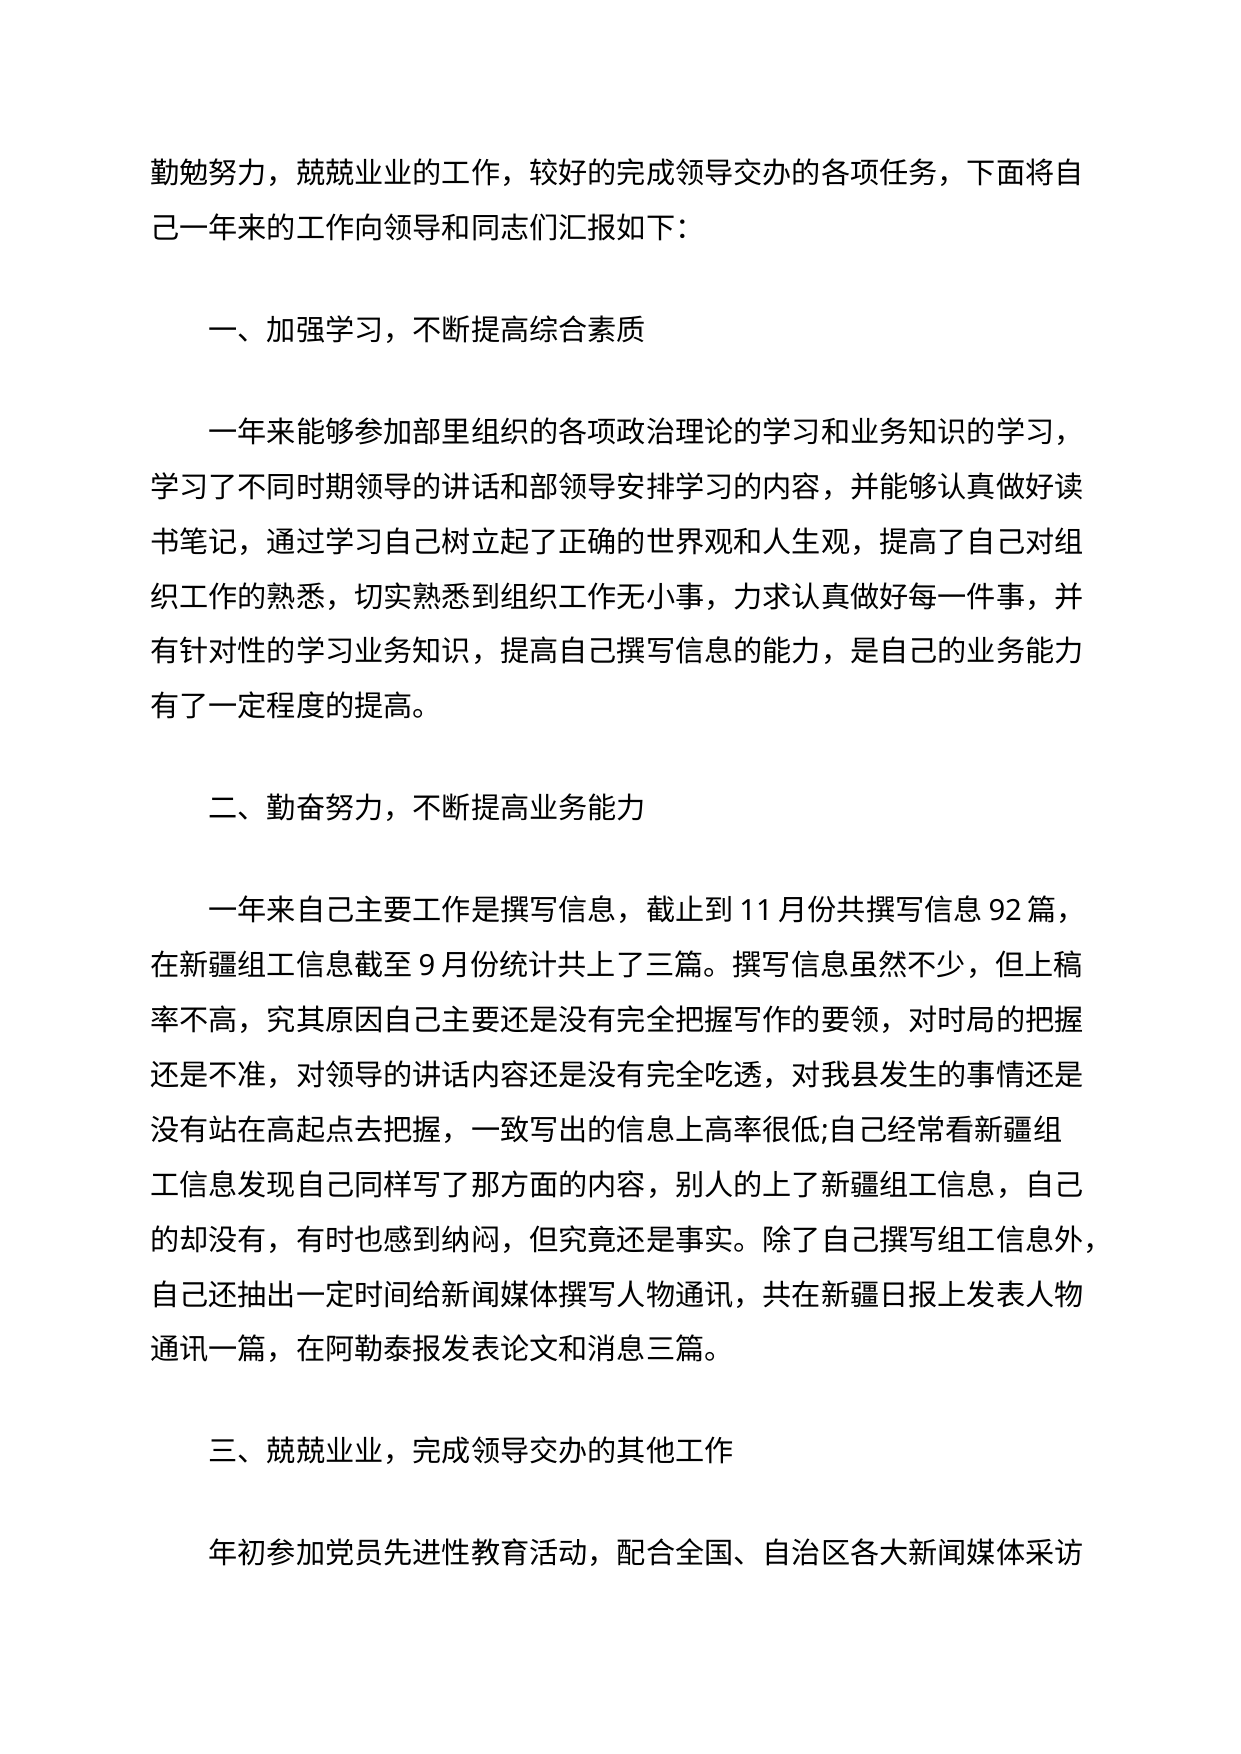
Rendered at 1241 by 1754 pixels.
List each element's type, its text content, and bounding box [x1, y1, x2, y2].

text 一、加强学习，不断提高综合素质 [150, 307, 1090, 349]
text 一年来能够参加部里组织的各项政治理论的学习和业务知识的学习，学习了不同时期领导的讲话和部领导安排学习的内容，并能够认真做好读书笔记，通过学习自己树立起了正确的世界观和人生观，提高了自己对组织工作的熟悉，切实熟悉到组织工作无小事，力求认真做好每一件事，并有针对性的学习业务知识，提高自己撰写信息的能力，是自己的业务能力有了一定程度的提高。 [150, 408, 1090, 725]
text 一年来自己主要工作是撰写信息，截止到11月份共撰写信息92篇，在新疆组工信息截至9月份统计共上了三篇。撰写信息虽然不少，但上稿率不高，究其原因自己主要还是没有完全把握写作的要领，对时局的把握还是不准，对领导的讲话内容还是没有完全吃透，对我县发生的事情还是没有站在高起点去把握，一致写出的信息上高率很低;自己经常看新疆组工信息发现自己同样写了那方面的内容，别人的上了新疆组工信息，自己的却没有，有时也感到纳闷，但究竟还是事实。除了自己撰写组工信息外，自己还抽出一定时间给新闻媒体撰写人物通讯，共在新疆日报上发表人物通讯一篇，在阿勒泰报发表论文和消息三篇。 [150, 886, 1090, 1368]
text 三、兢兢业业，完成领导交办的其他工作 [150, 1428, 1090, 1470]
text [150, 150, 1090, 247]
text 二、勤奋努力，不断提高业务能力 [150, 785, 1090, 827]
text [150, 1529, 1090, 1572]
